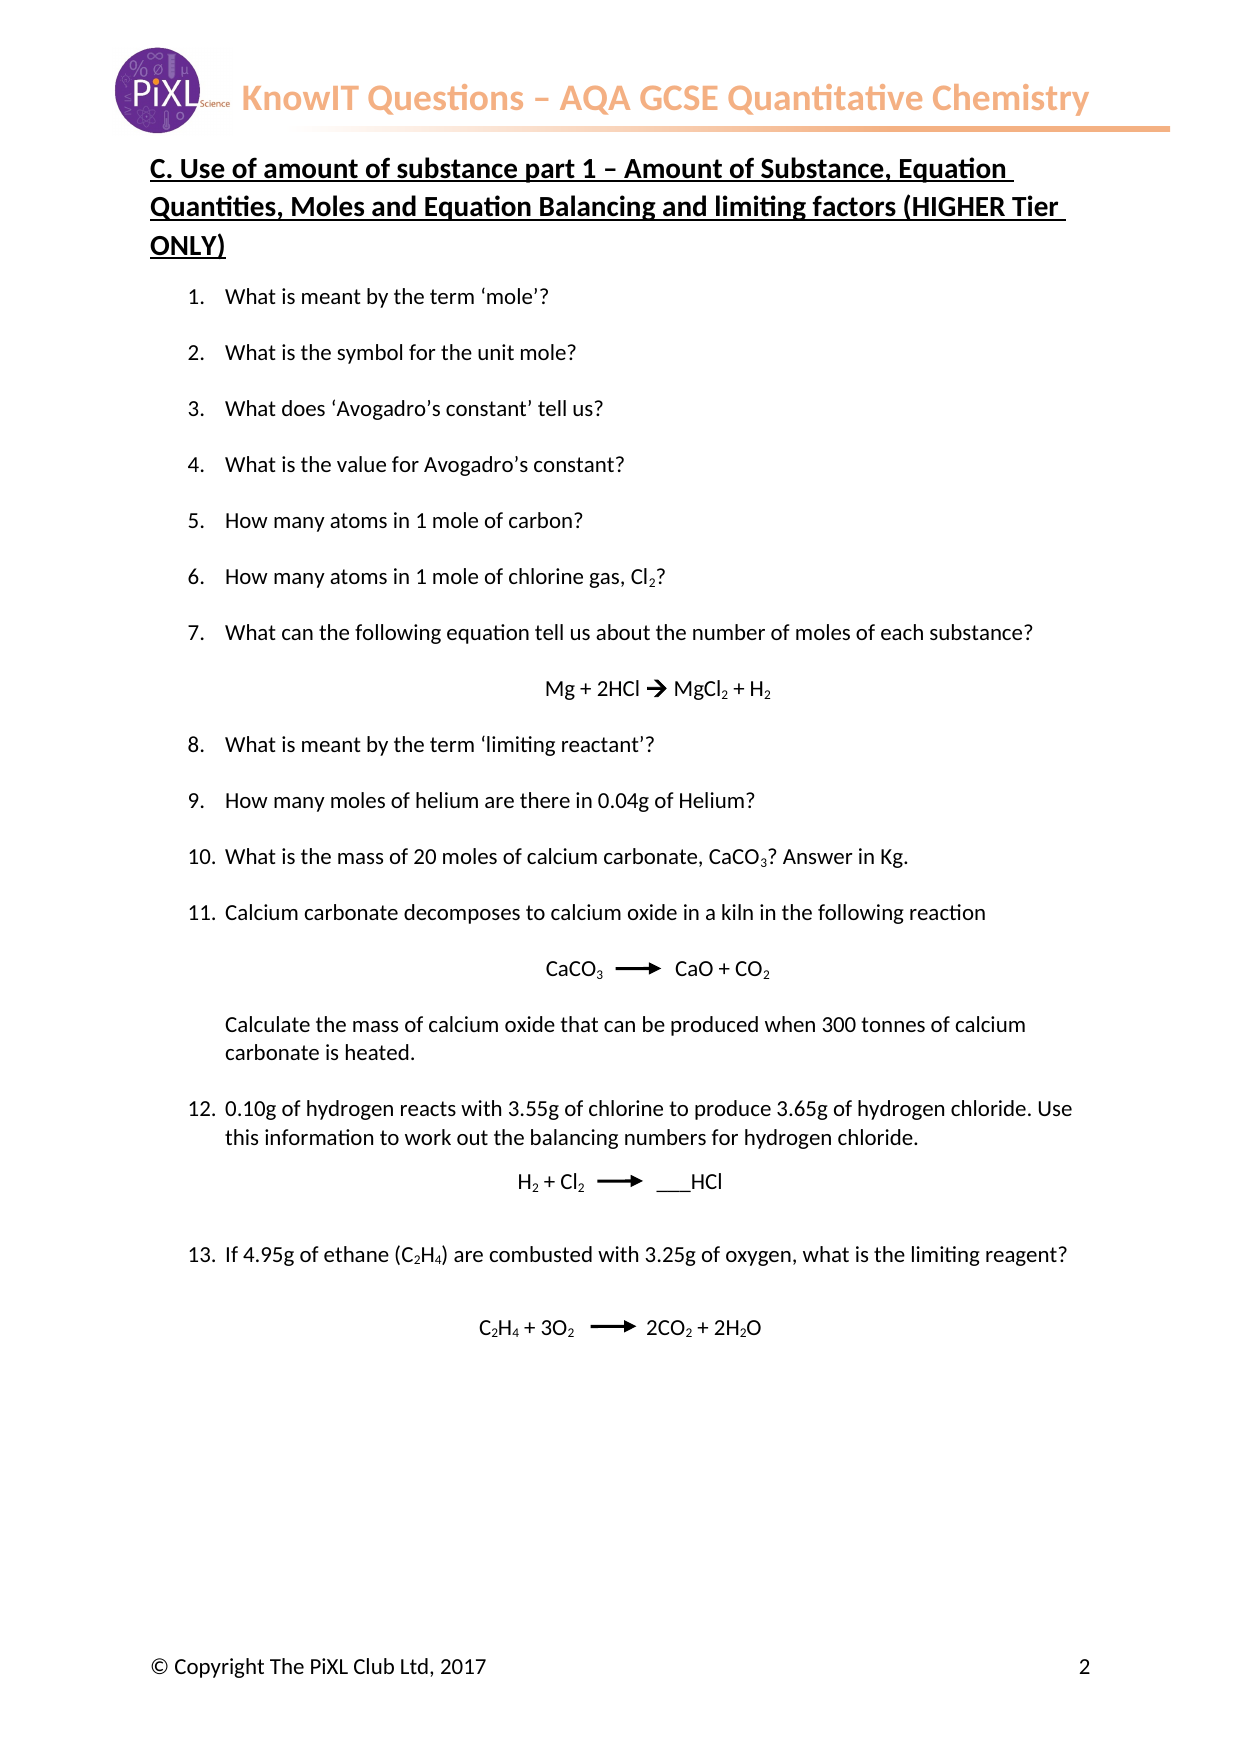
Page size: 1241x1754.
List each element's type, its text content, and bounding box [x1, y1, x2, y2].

list Mg + 2HCl MgCl2 + H2 [225, 674, 1090, 702]
text C. Use of amount of substance part 1 – Amount of Substance, Equation Quantities, Moles and Equation Balancing and limiting factors (HIGHER Tier ONLY) [150, 150, 1090, 262]
list 0.10g of hydrogen reacts with 3.55g of chlorine to produce 3.65g of hydrogen chloride. Use this information to work out the balancing numbers for hydrogen chloride. [187, 1094, 1090, 1151]
list Calcium carbonate decomposes to calcium oxide in a kiln in the following reaction [187, 898, 1090, 926]
list How many moles of helium are there in 0.04g of Helium? [187, 786, 1090, 814]
list What is the symbol for the unit mole? [187, 338, 1090, 366]
list What is meant by the term ‘mole’? [187, 282, 1090, 310]
list CaCO3 CaO + CO2 [225, 954, 1090, 982]
picture [112, 47, 233, 136]
list What is the mass of 20 moles of calcium carbonate, CaCO3? Answer in Kg. [187, 842, 1090, 870]
list What can the following equation tell us about the number of moles of each substance? [187, 618, 1090, 646]
text C2H4 + 3O2 2CO2 + 2H2O [150, 1313, 1090, 1341]
list If 4.95g of ethane (C2H4) are combusted with 3.25g of oxygen, what is the limiting reagent? [187, 1240, 1090, 1268]
list What does ‘Avogadro’s constant’ tell us? [187, 394, 1090, 422]
list What is meant by the term ‘limiting reactant’? [187, 730, 1090, 758]
list Calculate the mass of calcium oxide that can be produced when 300 tonnes of calcium carbonate is heated. [225, 1011, 1090, 1067]
list How many atoms in 1 mole of chlorine gas, Cl2? [187, 562, 1090, 590]
list What is the value for Avogadro’s constant? [187, 450, 1090, 478]
list How many atoms in 1 mole of carbon? [187, 506, 1090, 534]
text H2 + Cl2 ___HCl [150, 1167, 1090, 1195]
